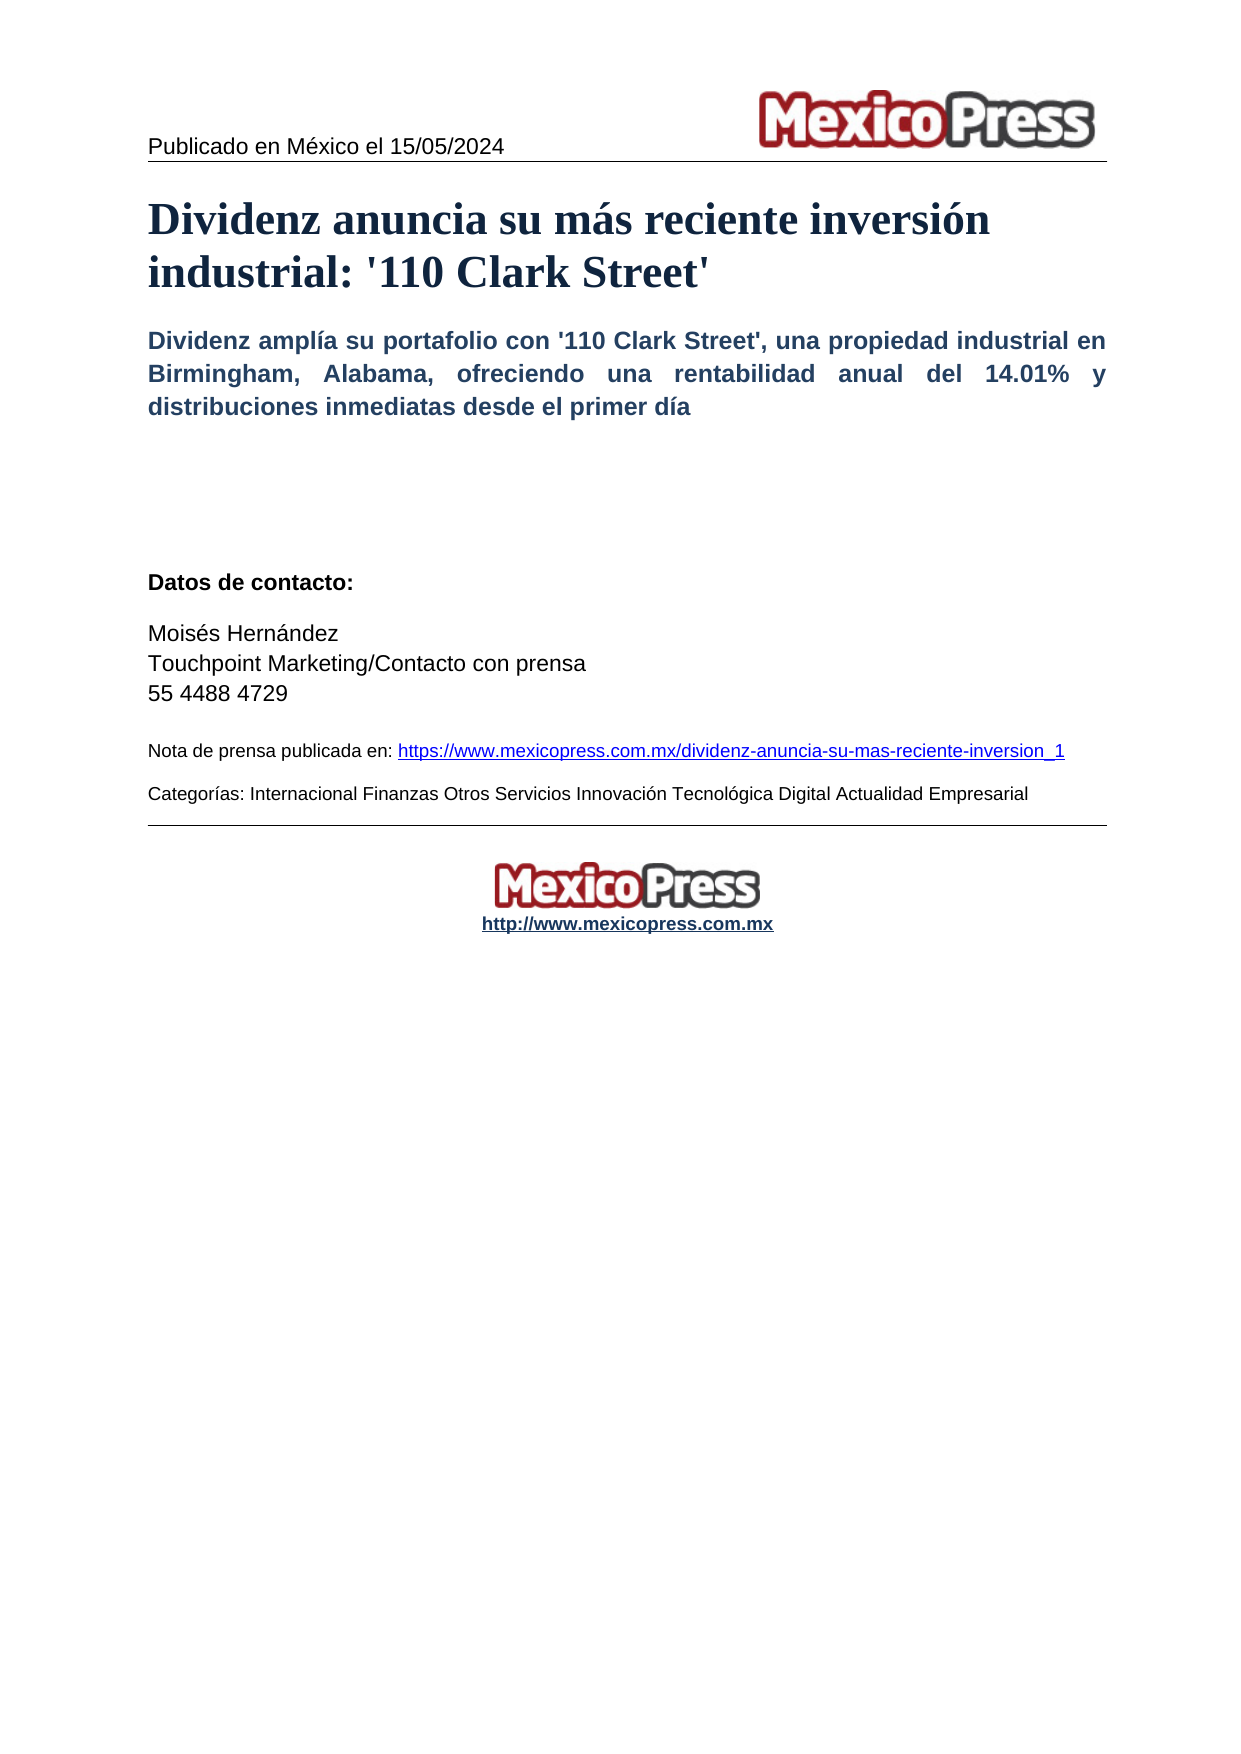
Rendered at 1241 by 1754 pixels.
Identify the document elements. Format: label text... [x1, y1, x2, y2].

text Touchpoint Marketing/Contacto con prensa [148, 650, 1063, 676]
text Datos de contacto: [148, 568, 1107, 595]
subtitle Dividenz amplía su portafolio con '110 Clark Street', una propiedad industrial en Birmingham, Alabama, ofreciendo una rentabilidad anual del 14.01% y distribuciones inmediatas desde el primer día [148, 326, 1107, 421]
text Publicado en México el 15/05/2024 [148, 133, 1107, 161]
text Nota de prensa publicada en: https://www.mexicopress.com.mx/dividenz-anuncia-su-mas-reciente-inversion_1 [148, 740, 1107, 762]
text Moisés Hernández [148, 619, 1063, 646]
text http://www.mexicopress.com.mx [148, 912, 1107, 934]
picture [494, 862, 760, 909]
text Categorías: Internacional Finanzas Otros Servicios Innovación Tecnológica Digital Actualidad Empresarial [148, 783, 1107, 804]
picture [759, 90, 1096, 133]
text 55 4488 4729 [148, 680, 1063, 706]
subtitle Dividenz anuncia su más reciente inversión industrial: '110 Clark Street' [148, 192, 1107, 297]
